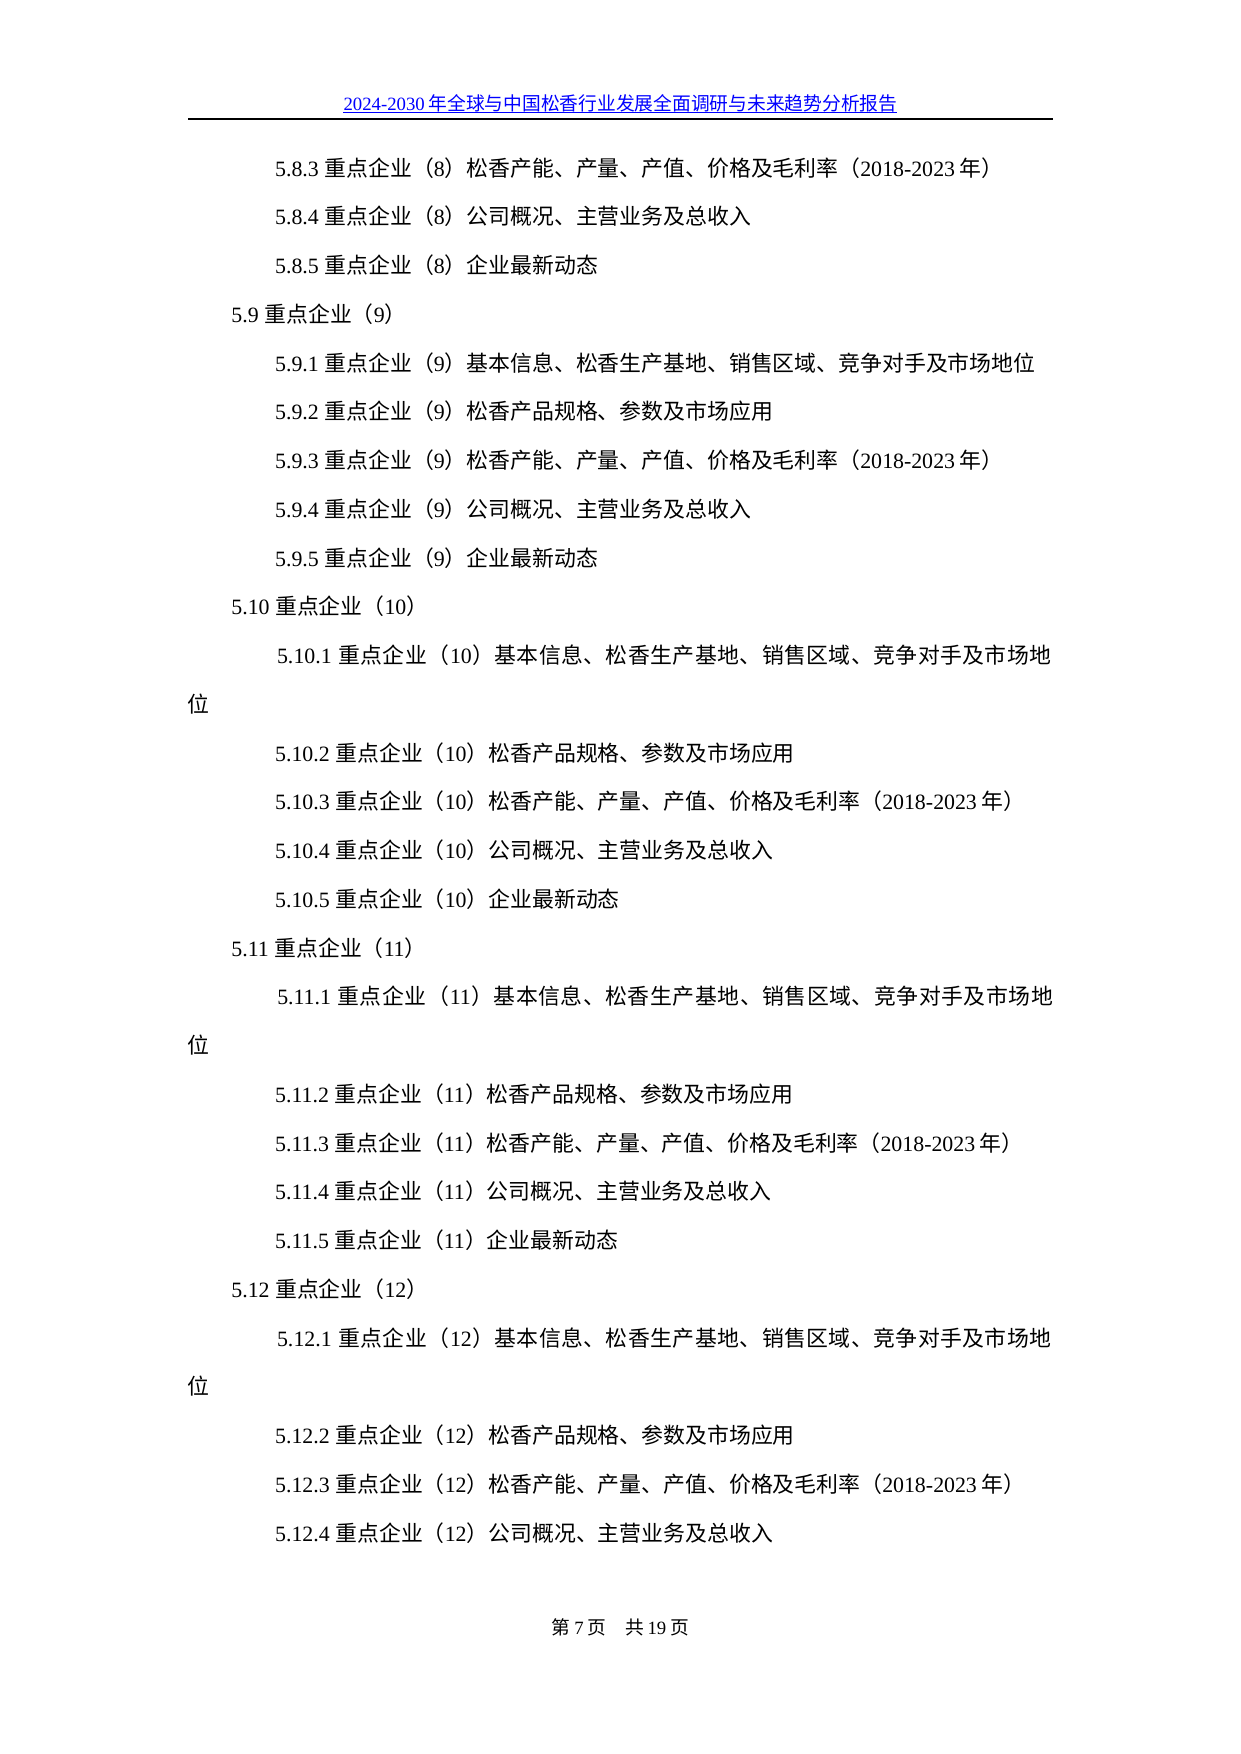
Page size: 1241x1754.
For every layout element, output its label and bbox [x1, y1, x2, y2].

text [187, 150, 1053, 1548]
